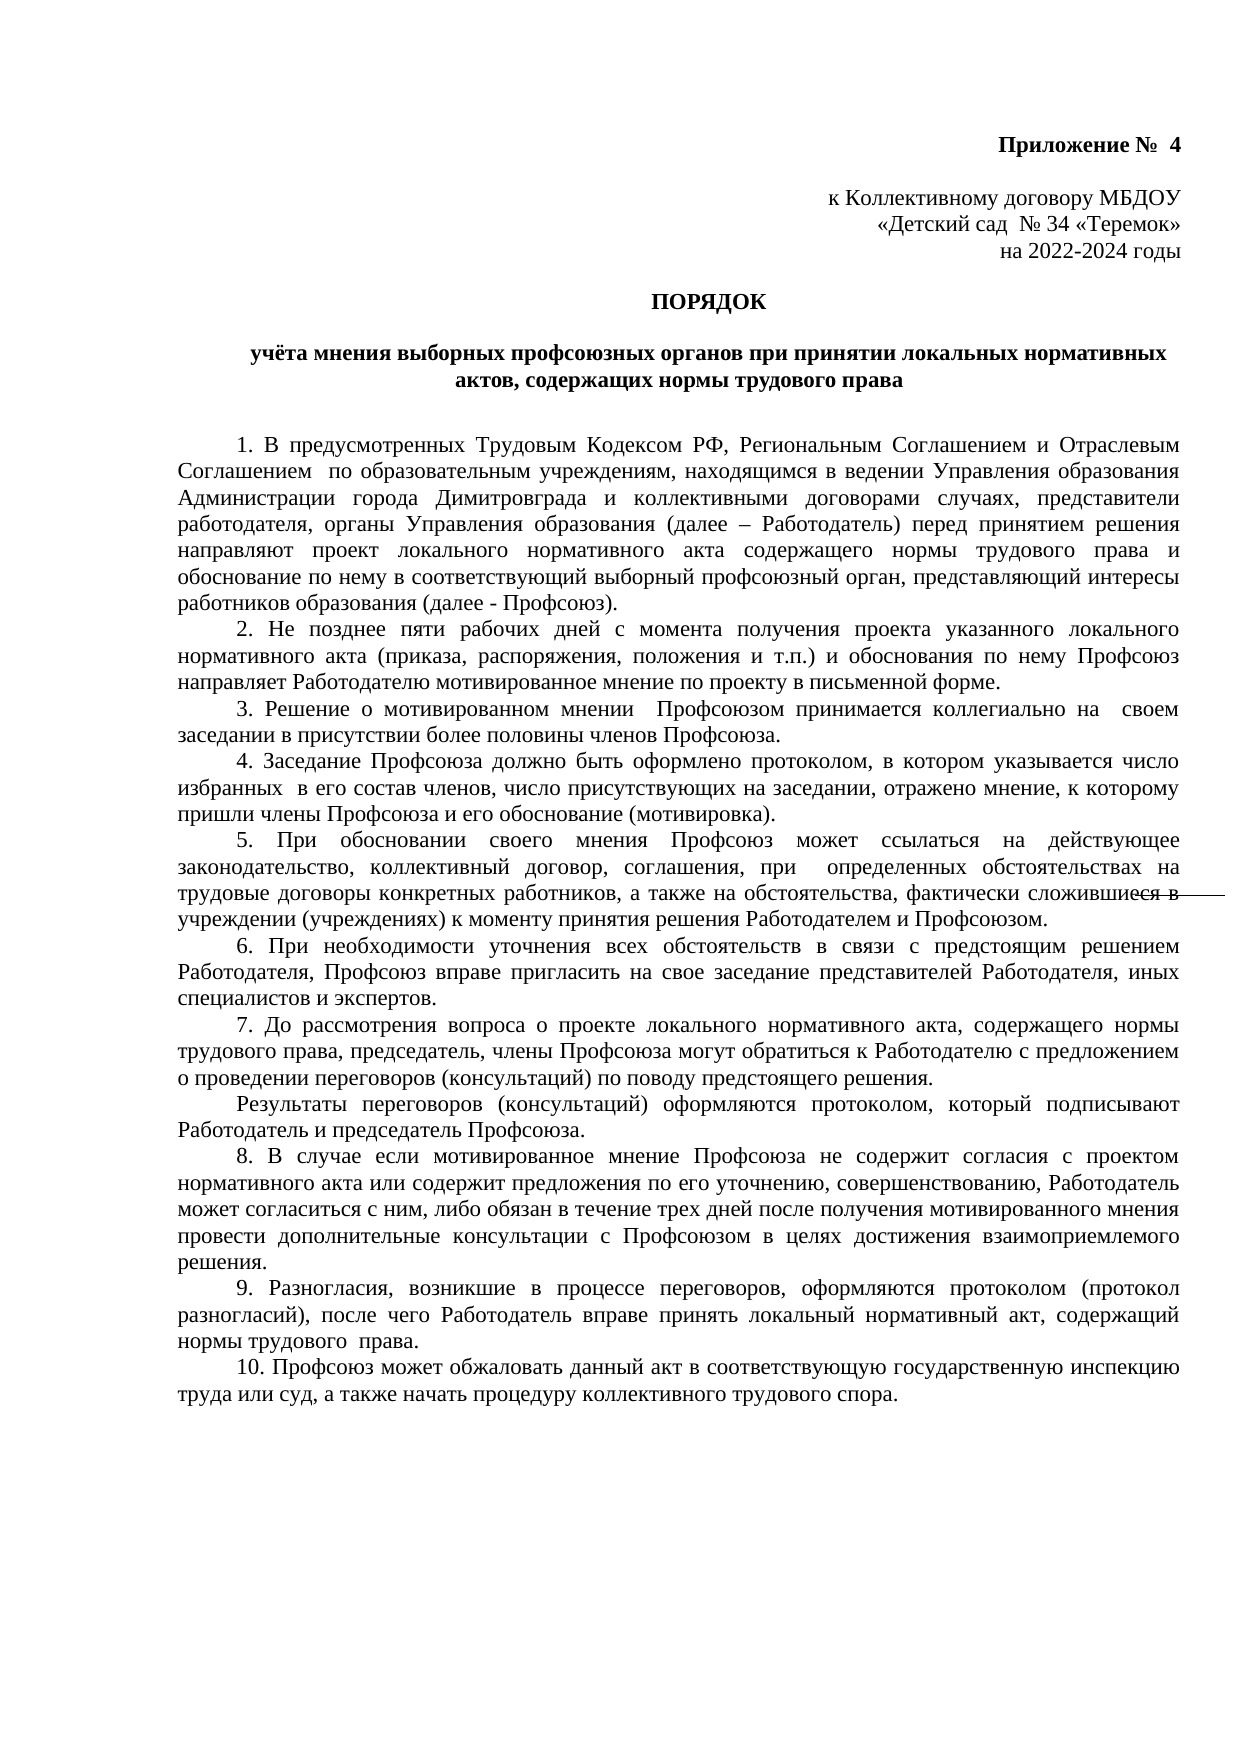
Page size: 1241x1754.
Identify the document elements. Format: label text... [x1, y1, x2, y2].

text 10. Профсоюз может обжаловать данный акт в соответствующую государственную инспекцию труда или суд, а также начать процедуру коллективного трудового спора. [177, 1353, 1181, 1406]
text 1. В предусмотренных Трудовым Кодексом РФ, Региональным Соглашением и Отраслевым Соглашением по образовательным учреждениям, находящимся в ведении Управления образования Администрации города Димитровграда и коллективными договорами случаях, представители работодателя, органы Управления образования (далее – Работодатель) перед принятием решения направляют проект локального нормативного акта содержащего нормы трудового права и обоснование по нему в соответствующий выборный профсоюзный орган, представляющий интересы работников образования (далее - Профсоюз). [177, 431, 1181, 616]
text 3. Решение о мотивированном мнении Профсоюзом принимается коллегиально на своем заседании в присутствии более половины членов Профсоюза. [177, 694, 1181, 747]
text 9. Разногласия, возникшие в процессе переговоров, оформляются протоколом (протокол разногласий), после чего Работодатель вправе принять локальный нормативный акт, содержащий нормы трудового права. [177, 1274, 1181, 1353]
text 6. При необходимости уточнения всех обстоятельств в связи с предстоящим решением Работодателя, Профсоюз вправе пригласить на свое заседание представителей Работодателя, иных специалистов и экспертов. [177, 932, 1181, 1011]
title ПОРЯДОК [177, 288, 1181, 314]
text 7. До рассмотрения вопроса о проекте локального нормативного акта, содержащего нормы трудового права, председатель, члены Профсоюза могут обратиться к Работодателю с предложением о проведении переговоров (консультаций) по поводу предстоящего решения. [177, 1011, 1181, 1090]
text Результаты переговоров (консультаций) оформляются протоколом, который подписывают Работодатель и председатель Профсоюза. [177, 1090, 1181, 1143]
subtitle к Коллективному договору МБДОУ «Детский сад № 34 «Теремок» [716, 184, 1181, 237]
subtitle на 2022-2024 годы [716, 237, 1181, 263]
title учёта мнения выборных профсоюзных органов при принятии локальных нормативных актов, содержащих нормы трудового права [177, 339, 1181, 392]
text 8. В случае если мотивированное мнение Профсоюза не содержит согласия с проектом нормативного акта или содержит предложения по его уточнению, совершенствованию, Работодатель может согласиться с ним, либо обязан в течение трех дней после получения мотивированного мнения провести дополнительные консультации с Профсоюзом в целях достижения взаимоприемлемого решения. [177, 1143, 1181, 1274]
subtitle Приложение № 4 [716, 131, 1181, 158]
text 2. Не позднее пяти рабочих дней с момента получения проекта указанного локального нормативного акта (приказа, распоряжения, положения и т.п.) и обоснования по нему Профсоюз направляет Работодателю мотивированное мнение по проекту в письменной форме. [177, 616, 1181, 694]
text 4. Заседание Профсоюза должно быть оформлено протоколом, в котором указывается число избранных в его состав членов, число присутствующих на заседании, отражено мнение, к которому пришли члены Профсоюза и его обоснование (мотивировка). [177, 747, 1181, 826]
text 5. При обосновании своего мнения Профсоюз может ссылаться на действующее законодательство, коллективный договор, соглашения, при определенных обстоятельствах на трудовые договоры конкретных работников, а также на обстоятельства, фактически сложившиеся в учреждении (учреждениях) к моменту принятия решения Работодателем и Профсоюзом. [177, 826, 1181, 932]
